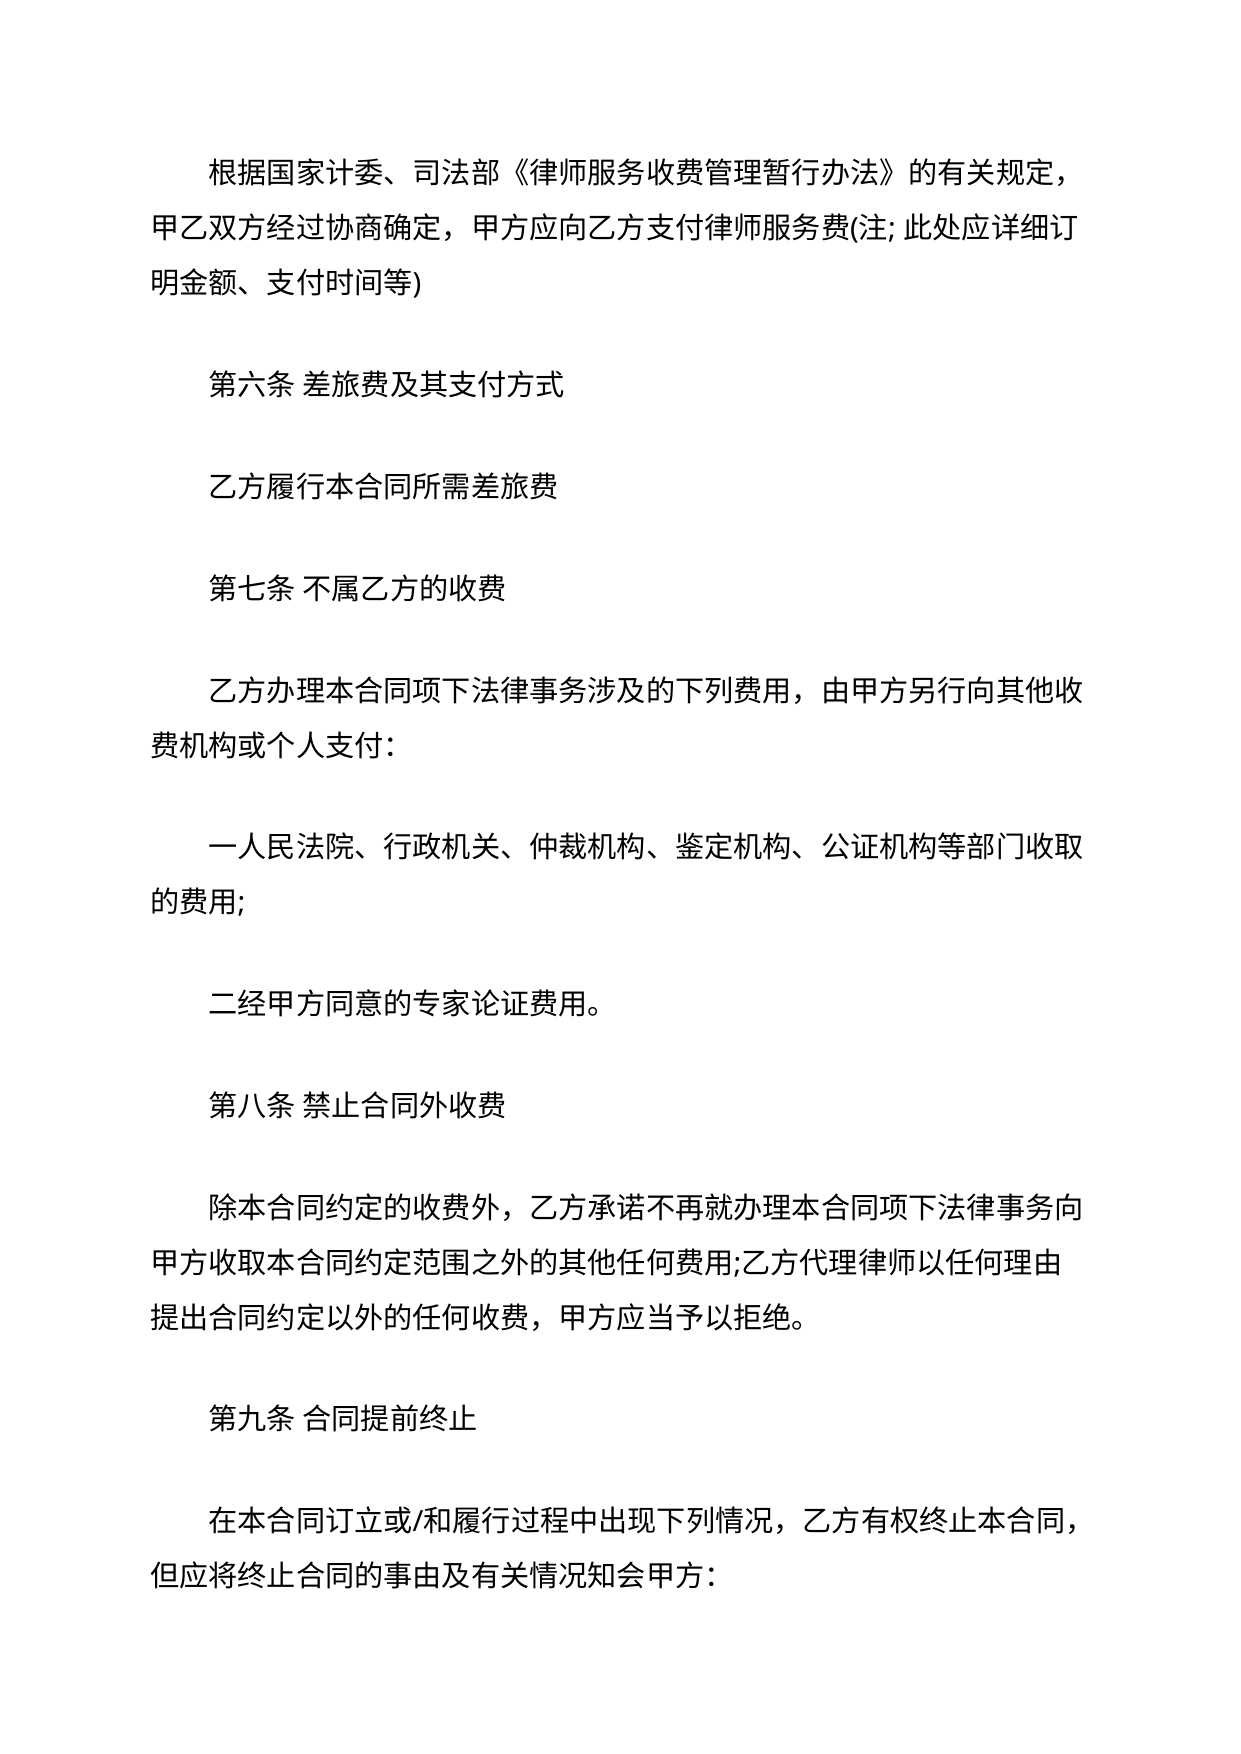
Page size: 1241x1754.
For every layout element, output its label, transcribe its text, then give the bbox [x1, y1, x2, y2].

text 乙方办理本合同项下法律事务涉及的下列费用，由甲方另行向其他收费机构或个人支付： [150, 667, 1090, 764]
text 根据国家计委、司法部《律师服务收费管理暂行办法》的有关规定，甲乙双方经过协商确定，甲方应向乙方支付律师服务费(注; 此处应详细订明金额、支付时间等) [150, 150, 1090, 302]
text 乙方履行本合同所需差旅费 [150, 464, 1090, 506]
text 第九条 合同提前终止 [150, 1396, 1090, 1438]
text 第八条 禁止合同外收费 [150, 1082, 1090, 1125]
text 二经甲方同意的专家论证费用。 [150, 981, 1090, 1023]
text 第六条 差旅费及其支付方式 [150, 362, 1090, 404]
text 除本合同约定的收费外，乙方承诺不再就办理本合同项下法律事务向甲方收取本合同约定范围之外的其他任何费用;乙方代理律师以任何理由提出合同约定以外的任何收费，甲方应当予以拒绝。 [150, 1184, 1090, 1336]
text 在本合同订立或/和履行过程中出现下列情况，乙方有权终止本合同，但应将终止合同的事由及有关情况知会甲方： [150, 1498, 1090, 1595]
text 一人民法院、行政机关、仲裁机构、鉴定机构、公证机构等部门收取的费用; [150, 824, 1090, 921]
text 第七条 不属乙方的收费 [150, 565, 1090, 608]
